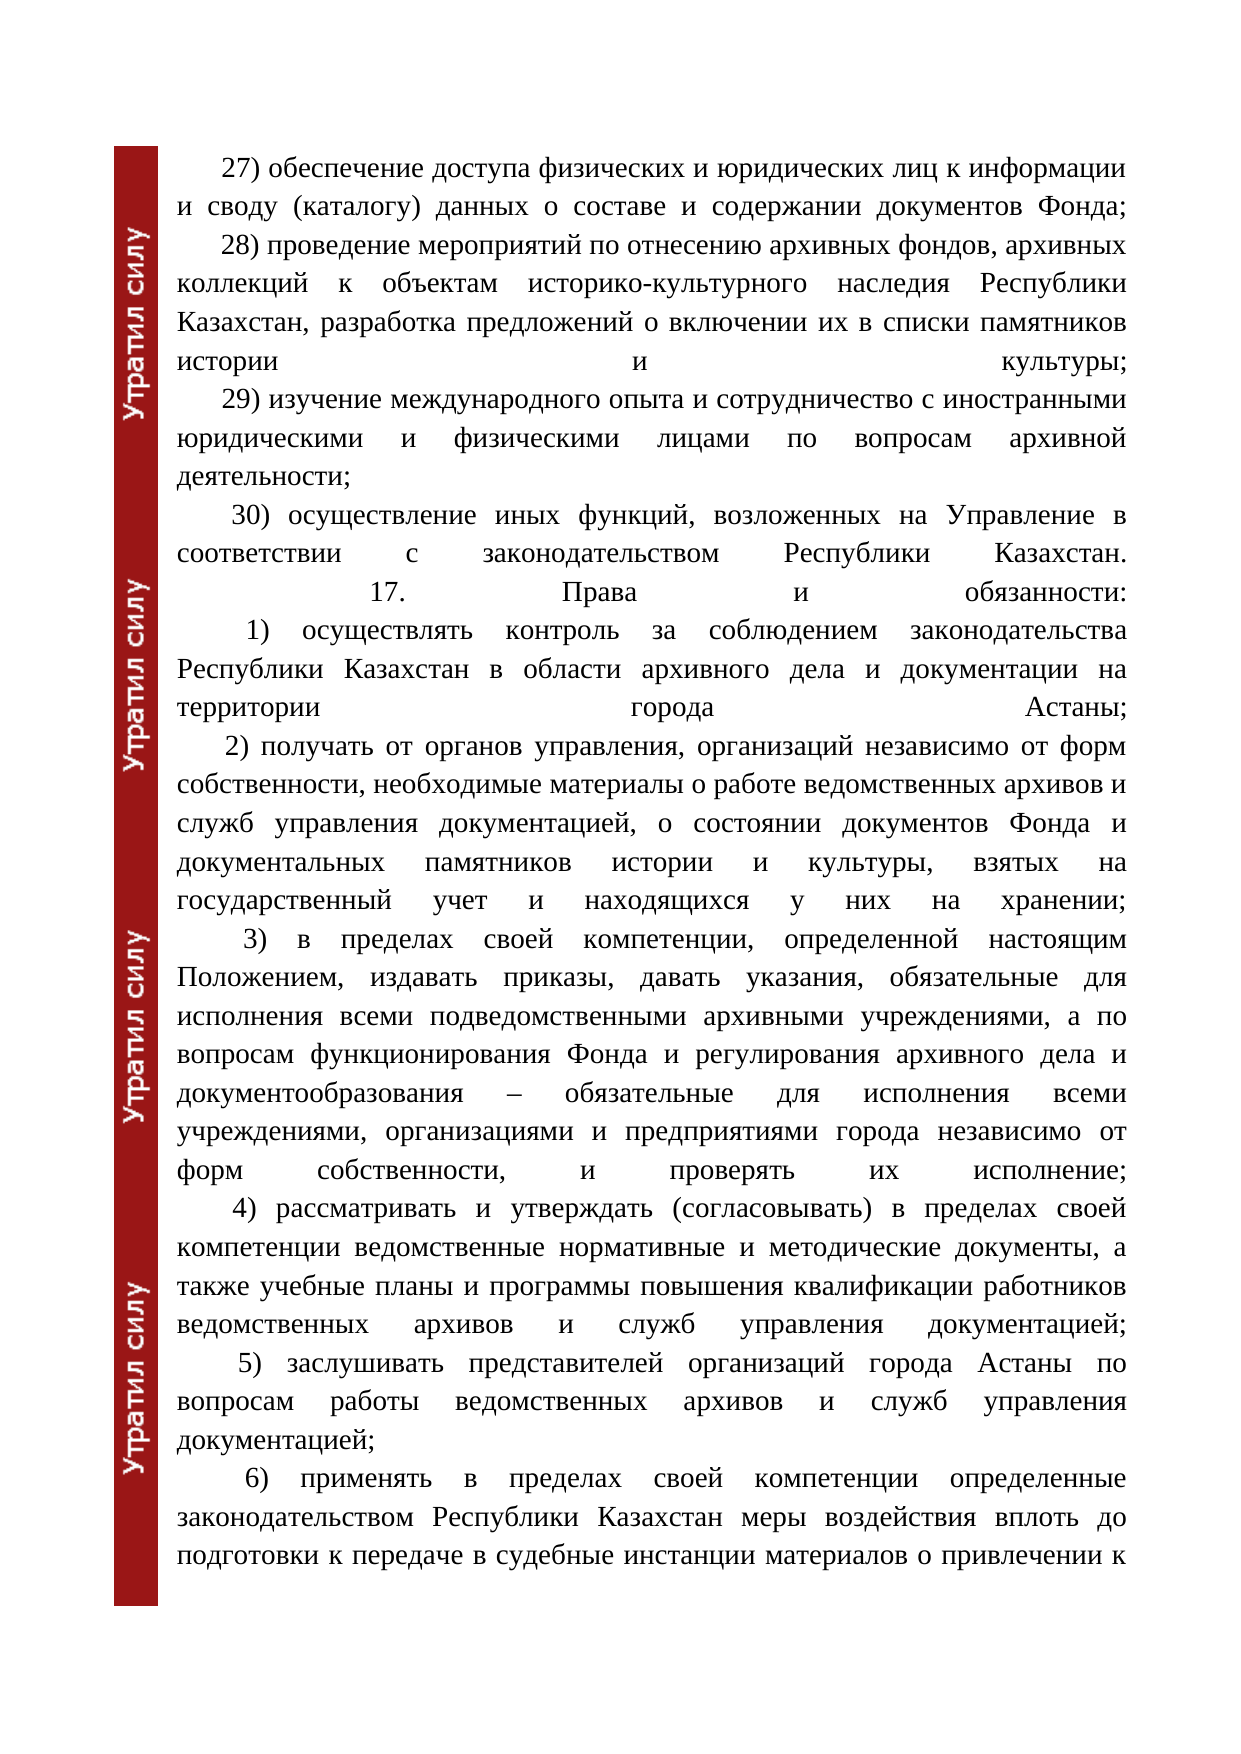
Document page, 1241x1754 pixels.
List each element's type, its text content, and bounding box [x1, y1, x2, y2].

picture [114, 1571, 158, 1606]
picture [114, 146, 158, 150]
